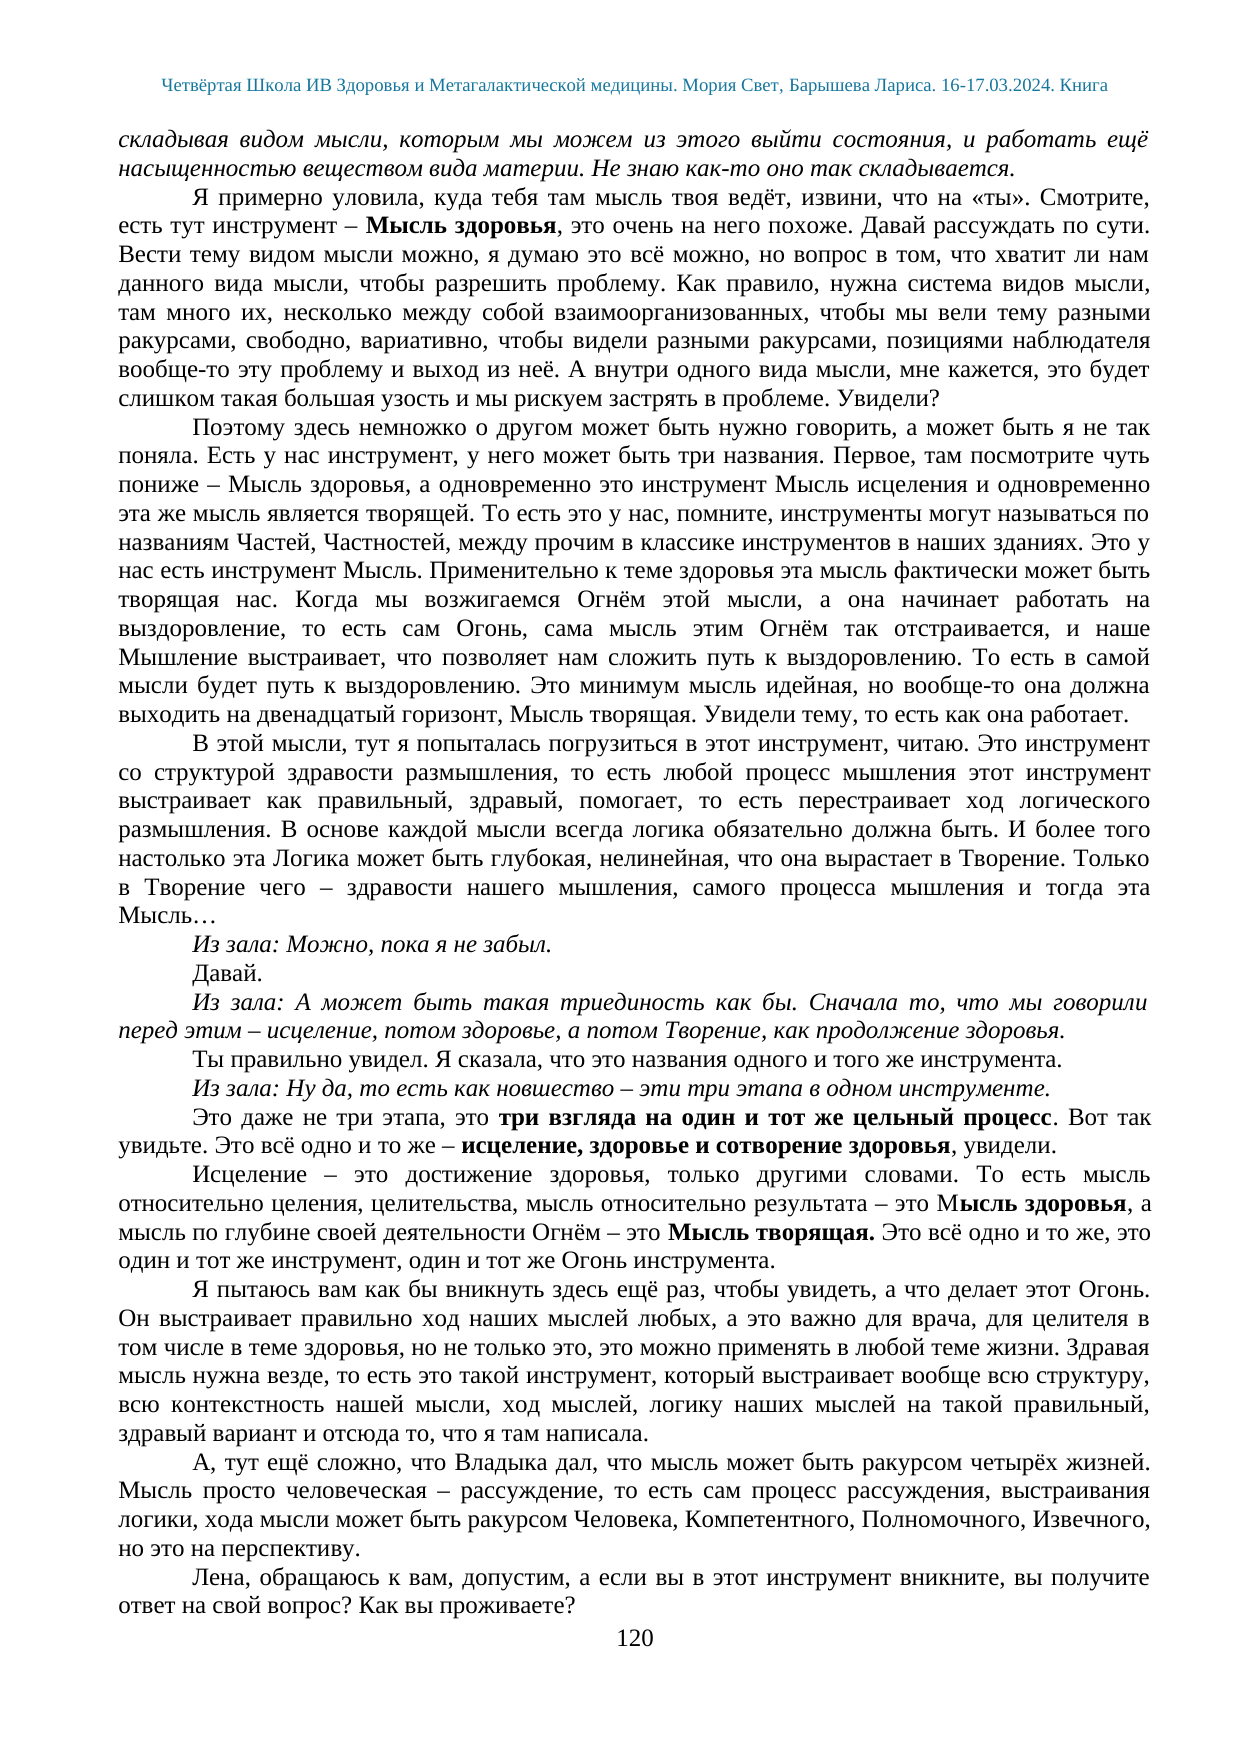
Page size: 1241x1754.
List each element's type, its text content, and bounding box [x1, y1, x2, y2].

text Лена, обращаюсь к вам, допустим, а если вы в этот инструмент вникните, вы получите ответ на свой вопрос? Как вы проживаете? [118, 1562, 1152, 1619]
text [118, 124, 1152, 182]
text Это даже не три этапа, это три взгляда на один и тот же цельный процесс. Вот так увидьте. Это всё одно и то же – исцеление, здоровье и сотворение здоровья, увидели. [118, 1102, 1152, 1159]
text В этой мысли, тут я попыталась погрузиться в этот инструмент, читаю. Это инструмент со структурой здравости размышления, то есть любой процесс мышления этот инструмент выстраивает как правильный, здравый, помогает, то есть перестраивает ход логического размышления. В основе каждой мысли всегда логика обязательно должна быть. И более того настолько эта Логика может быть глубокая, нелинейная, что она вырастает в Творение. Только в Творение чего – здравости нашего мышления, самого процесса мышления и тогда эта Мысль… [118, 728, 1152, 929]
text Давай. [118, 958, 1152, 987]
text Ты правильно увидел. Я сказала, что это названия одного и того же инструмента. [118, 1044, 1152, 1073]
text Я пытаюсь вам как бы вникнуть здесь ещё раз, чтобы увидеть, а что делает этот Огонь. Он выстраивает правильно ход наших мыслей любых, а это важно для врача, для целителя в том числе в теме здоровья, но не только это, это можно применять в любой теме жизни. Здравая мысль нужна везде, то есть это такой инструмент, который выстраивает вообще всю структуру, всю контекстность нашей мысли, ход мыслей, логику наших мыслей на такой правильный, здравый вариант и отсюда то, что я там написала. [118, 1274, 1152, 1447]
text Исцеление – это достижение здоровья, только другими словами. То есть мысль относительно целения, целительства, мысль относительно результата – это Мысль здоровья, а мысль по глубине своей деятельности Огнём – это Мысль творящая. Это всё одно и то же, это один и тот же инструмент, один и тот же Огонь инструмента. [118, 1159, 1152, 1274]
text Из зала: Ну да, то есть как новшество – эти три этапа в одном инструменте. [118, 1073, 1152, 1102]
text Из зала: Можно, пока я не забыл. [118, 929, 1152, 958]
text А, тут ещё сложно, что Владыка дал, что мысль может быть ракурсом четырёх жизней. Мысль просто человеческая – рассуждение, то есть сам процесс рассуждения, выстраивания логики, хода мысли может быть ракурсом Человека, Компетентного, Полномочного, Извечного, но это на перспективу. [118, 1447, 1152, 1562]
text Я примерно уловила, куда тебя там мысль твоя ведёт, извини, что на «ты». Смотрите, есть тут инструмент – Мысль здоровья, это очень на него похоже. Давай рассуждать по сути. Вести тему видом мысли можно, я думаю это всё можно, но вопрос в том, что хватит ли нам данного вида мысли, чтобы разрешить проблему. Как правило, нужна система видов мысли, там много их, несколько между собой взаимоорганизованных, чтобы мы вели тему разными ракурсами, свободно, вариативно, чтобы видели разными ракурсами, позициями наблюдателя вообще-то эту проблему и выход из неё. А внутри одного вида мысли, мне кажется, это будет слишком такая большая узость и мы рискуем застрять в проблеме. Увидели? [118, 182, 1152, 412]
text Поэтому здесь немножко о другом может быть нужно говорить, а может быть я не так поняла. Есть у нас инструмент, у него может быть три названия. Первое, там посмотрите чуть пониже – Мысль здоровья, а одновременно это инструмент Мысль исцеления и одновременно эта же мысль является творящей. То есть это у нас, помните, инструменты могут называться по названиям Частей, Частностей, между прочим в классике инструментов в наших зданиях. Это у нас есть инструмент Мысль. Применительно к теме здоровья эта мысль фактически может быть творящая нас. Когда мы возжигаемся Огнём этой мысли, а она начинает работать на выздоровление, то есть сам Огонь, сама мысль этим Огнём так отстраивается, и наше Мышление выстраивает, что позволяет нам сложить путь к выздоровлению. То есть в самой мысли будет путь к выздоровлению. Это минимум мысль идейная, но вообще-то она должна выходить на двенадцатый горизонт, Мысль творящая. Увидели тему, то есть как она работает. [118, 412, 1152, 728]
text Из зала: А может быть такая триединость как бы. Сначала то, что мы говорили перед этим – исцеление, потом здоровье, а потом Творение, как продолжение здоровья. [118, 987, 1152, 1044]
